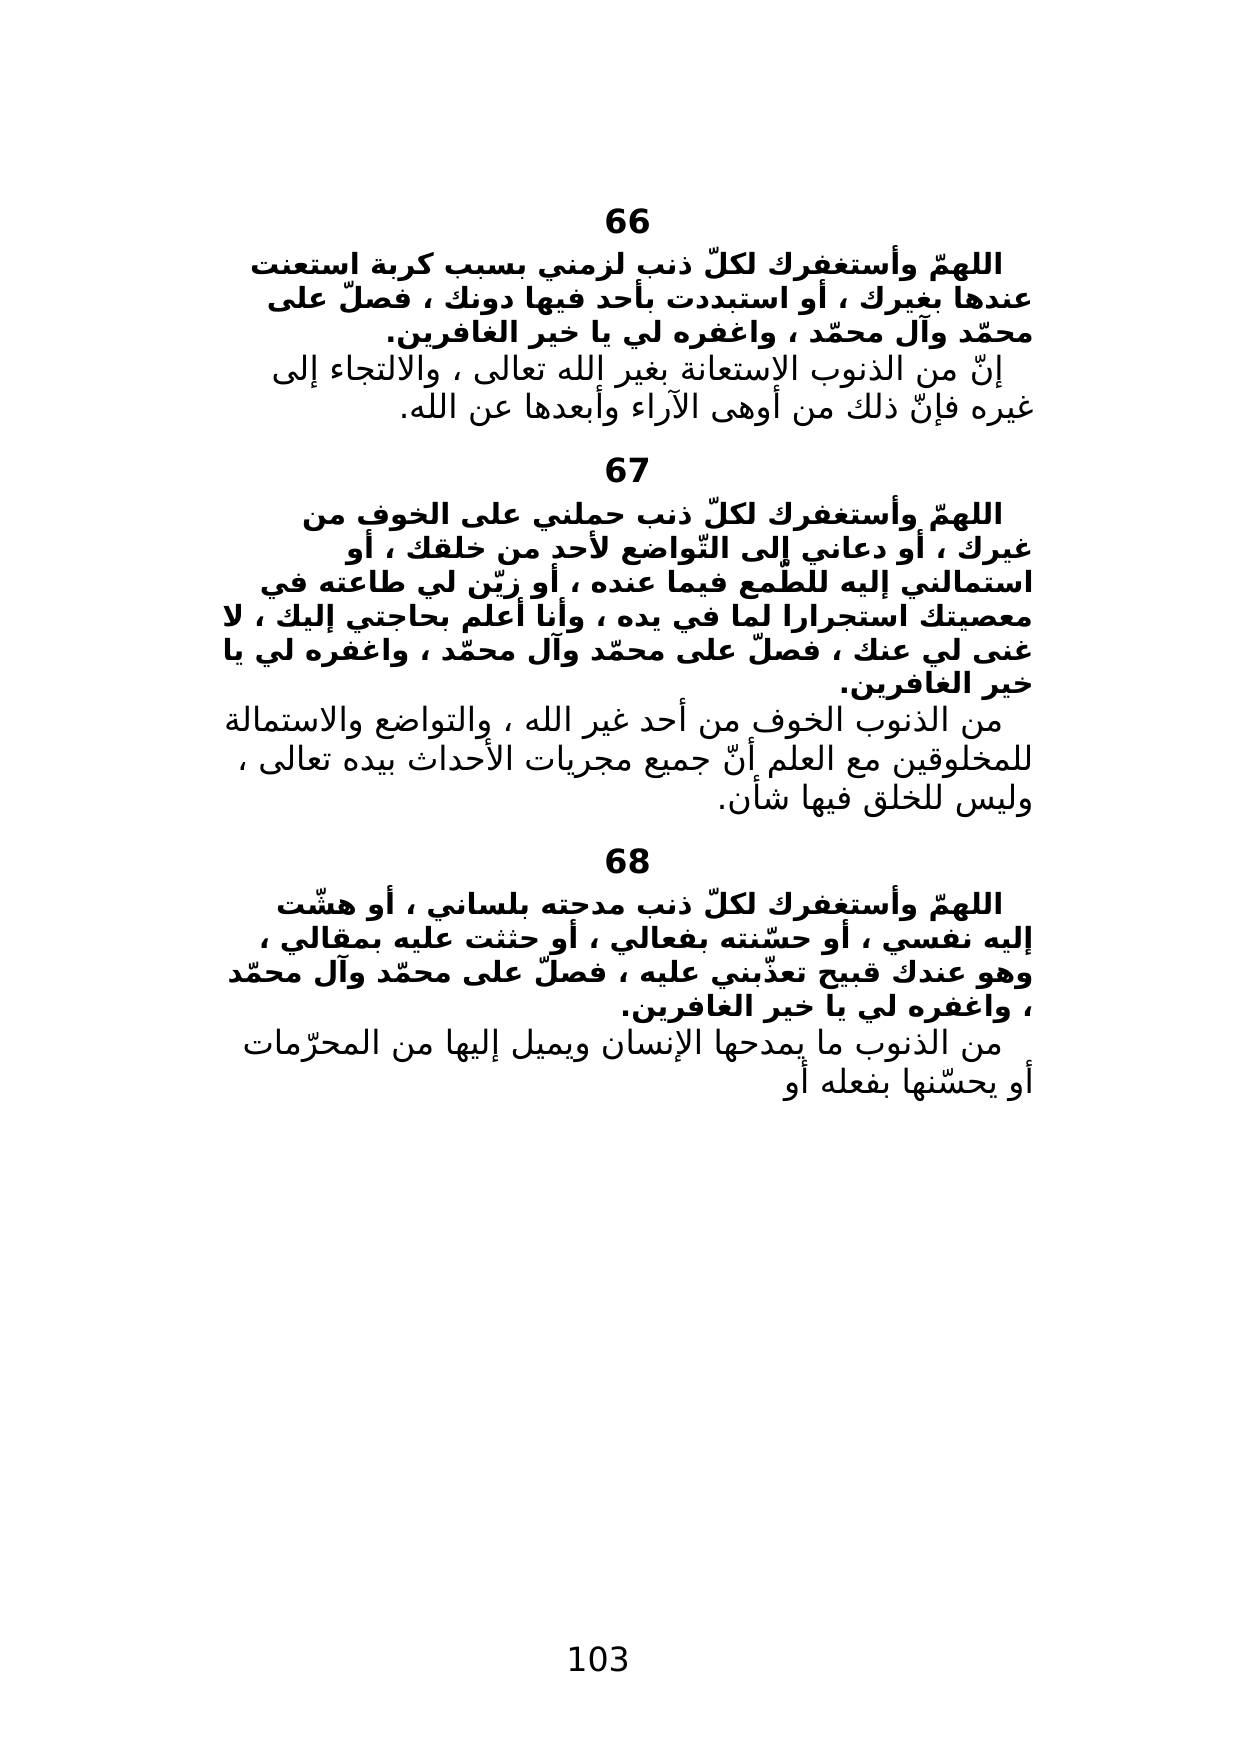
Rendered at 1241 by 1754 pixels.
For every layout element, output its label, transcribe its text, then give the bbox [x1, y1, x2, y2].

text اللهمّ وأستغفرك لكلّ ذنب حملني على الخوف من غيرك ، أو دعاني إلى التّواضع لأحد من خلقك ، أو استمالني إليه للطّمع فيما عنده ، أو زيّن لي طاعته في معصيتك استجرارا لما في يده ، وأنا أعلم بحاجتي إليك ، لا غنى لي عنك ، فصلّ على محمّد وآل محمّد ، واغفره لي يا خير الغافرين. [222, 497, 1033, 701]
text من الذنوب الخوف من أحد غير الله ، والتواضع والاستمالة للمخلوقين مع العلم أنّ جميع مجريات الأحداث بيده تعالى ، وليس للخلق فيها شأن. [222, 701, 1033, 817]
text من الذنوب ما يمدحها الإنسان ويميل إليها من المحرّمات أو يحسّنها بفعله أو [222, 1023, 1033, 1101]
text 67 [222, 452, 1033, 491]
text اللهمّ وأستغفرك لكلّ ذنب مدحته بلساني ، أو هشّت إليه نفسي ، أو حسّنته بفعالي ، أو حثثت عليه بمقالي ، وهو عندك قبيح تعذّبني عليه ، فصلّ على محمّد وآل محمّد ، واغفره لي يا خير الغافرين. [222, 887, 1033, 1023]
text اللهمّ وأستغفرك لكلّ ذنب لزمني بسبب كربة استعنت عندها بغيرك ، أو استبددت بأحد فيها دونك ، فصلّ على محمّد وآل محمّد ، واغفره لي يا خير الغافرين. [222, 247, 1033, 349]
text 66 [222, 202, 1033, 241]
text إنّ من الذنوب الاستعانة بغير الله تعالى ، والالتجاء إلى غيره فإنّ ذلك من أوهى الآراء وأبعدها عن الله. [222, 349, 1033, 427]
text 68 [222, 842, 1033, 881]
